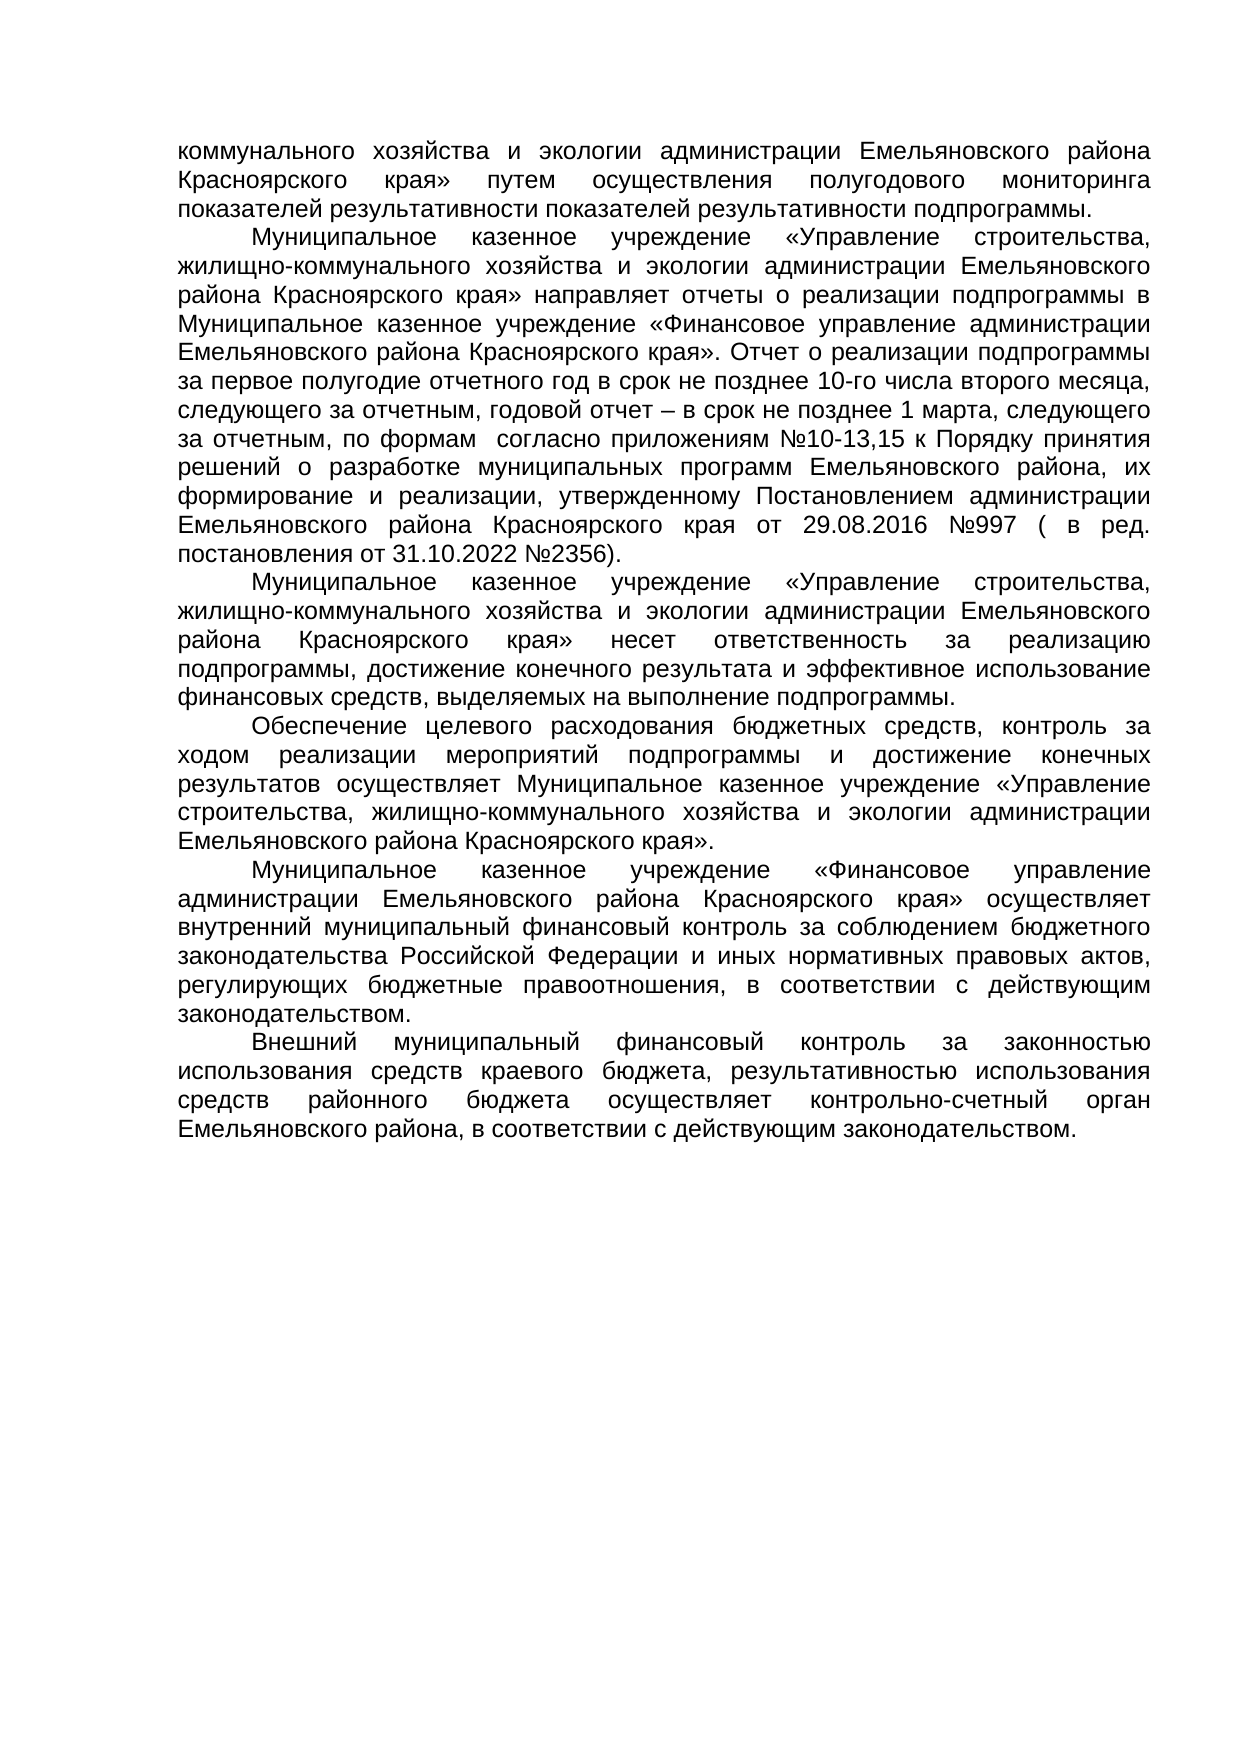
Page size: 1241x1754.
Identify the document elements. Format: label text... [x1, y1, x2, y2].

text Муниципальное казенное учреждение «Управление строительства, жилищно-коммунального хозяйства и экологии администрации Емельяновского района Красноярского края» направляет отчеты о реализации подпрограммы в Муниципальное казенное учреждение «Финансовое управление администрации Емельяновского района Красноярского края». Отчет о реализации подпрограммы за первое полугодие отчетного год в срок не позднее 10-го числа второго месяца, следующего за отчетным, годовой отчет – в срок не позднее 1 марта, следующего за отчетным, по формам согласно приложениям №10-13,15 к Порядку принятия решений о разработке муниципальных программ Емельяновского района, их формирование и реализации, утвержденному Постановлением администрации Емельяновского района Красноярского края от 29.08.2016 №997 ( в ред. постановления от 31.10.2022 №2356). [177, 222, 1152, 567]
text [177, 136, 1152, 222]
text Обеспечение целевого расходования бюджетных средств, контроль за ходом реализации мероприятий подпрограммы и достижение конечных результатов осуществляет Муниципальное казенное учреждение «Управление строительства, жилищно-коммунального хозяйства и экологии администрации Емельяновского района Красноярского края». [177, 711, 1152, 855]
text Муниципальное казенное учреждение «Управление строительства, жилищно-коммунального хозяйства и экологии администрации Емельяновского района Красноярского края» несет ответственность за реализацию подпрограммы, достижение конечного результата и эффективное использование финансовых средств, выделяемых на выполнение подпрограммы. [177, 567, 1152, 711]
text Внешний муниципальный финансовый контроль за законностью использования средств краевого бюджета, результативностью использования средств районного бюджета осуществляет контрольно-счетный орган Емельяновского района, в соответствии с действующим законодательством. [177, 1027, 1152, 1142]
text Муниципальное казенное учреждение «Финансовое управление администрации Емельяновского района Красноярского края» осуществляет внутренний муниципальный финансовый контроль за соблюдением бюджетного законодательства Российской Федерации и иных нормативных правовых актов, регулирующих бюджетные правоотношения, в соответствии с действующим законодательством. [177, 855, 1152, 1027]
